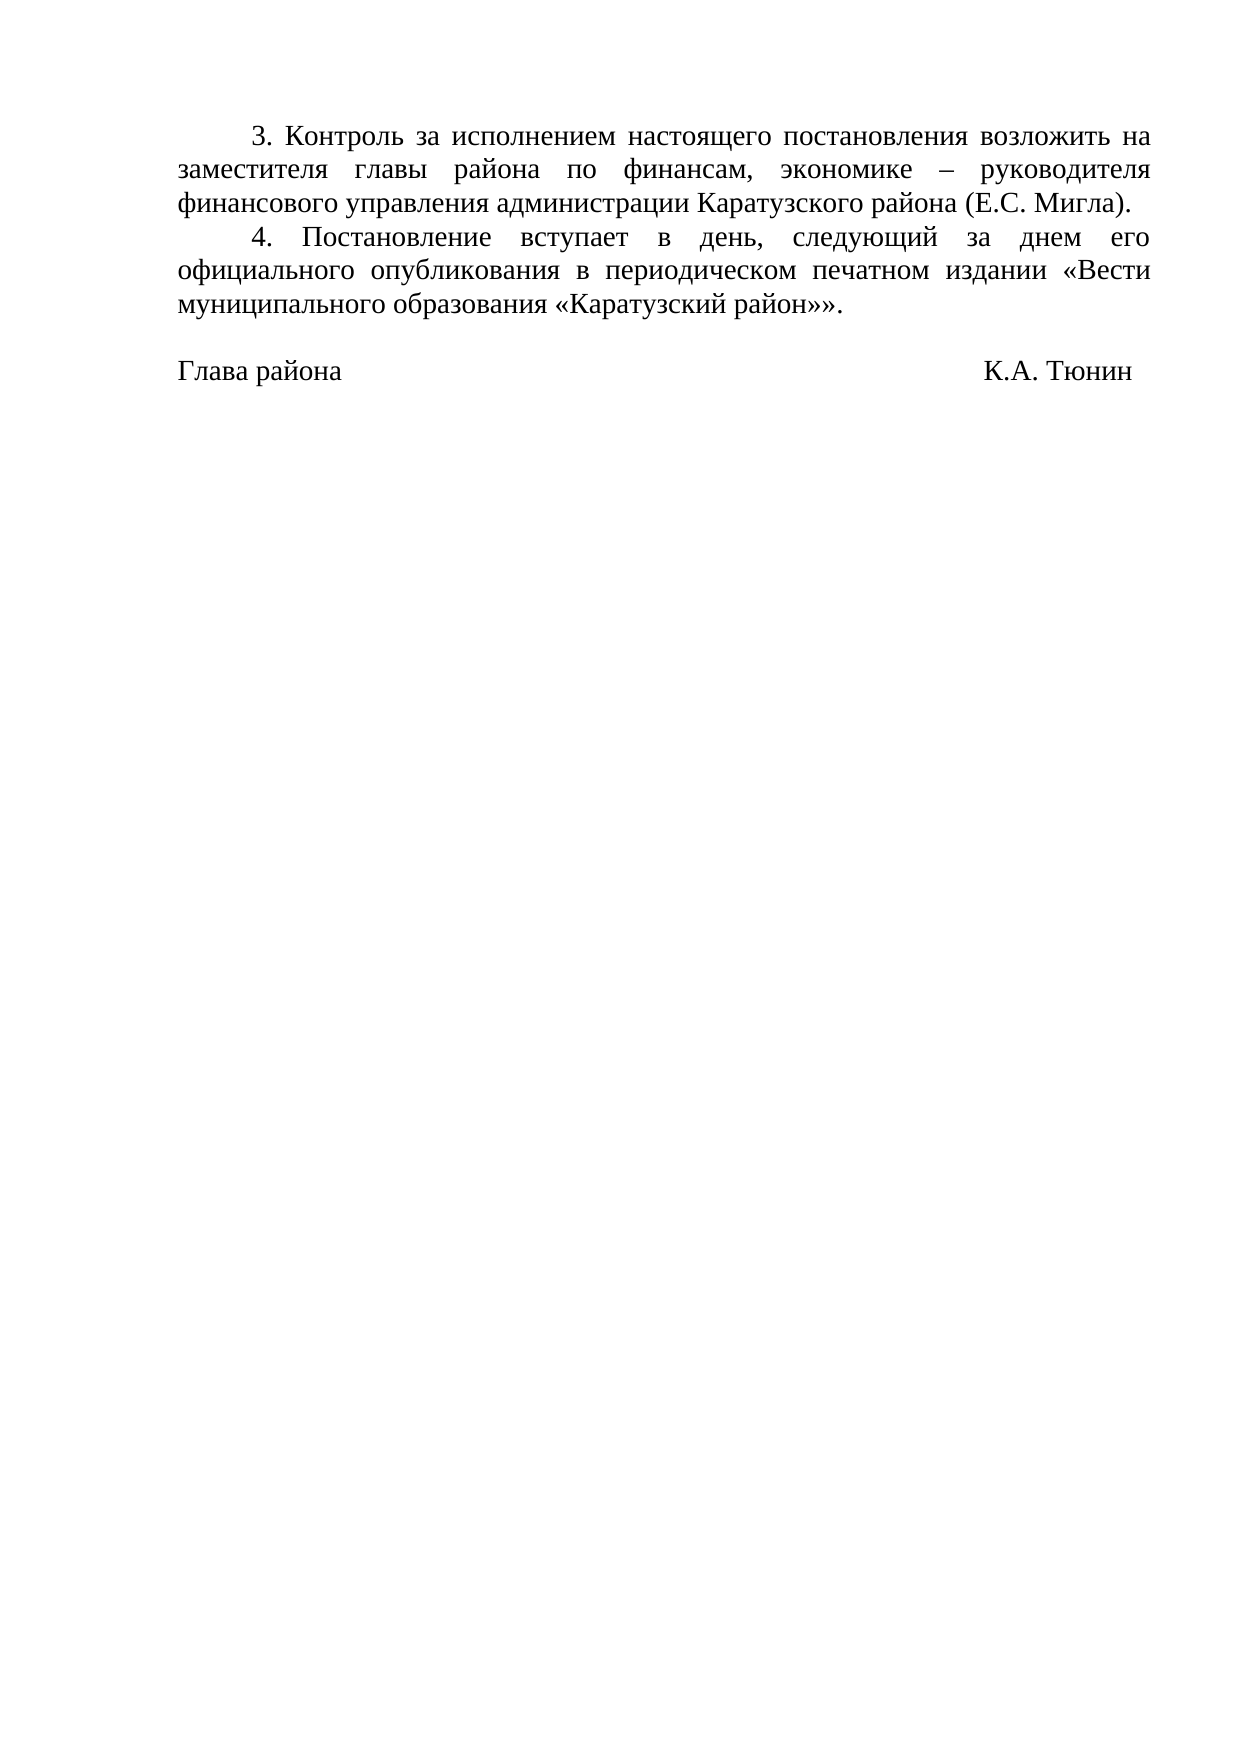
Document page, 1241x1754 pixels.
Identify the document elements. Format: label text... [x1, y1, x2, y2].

text 4. Постановление вступает в день, следующий за днем его официального опубликования в периодическом печатном издании «Вести муниципального образования «Каратузский район»». [177, 219, 1152, 319]
text Глава района К.А. Тюнин [177, 353, 1152, 386]
text 3. Контроль за исполнением настоящего постановления возложить на заместителя главы района по финансам, экономике – руководителя финансового управления администрации Каратузского района (Е.С. Мигла). [177, 118, 1152, 219]
